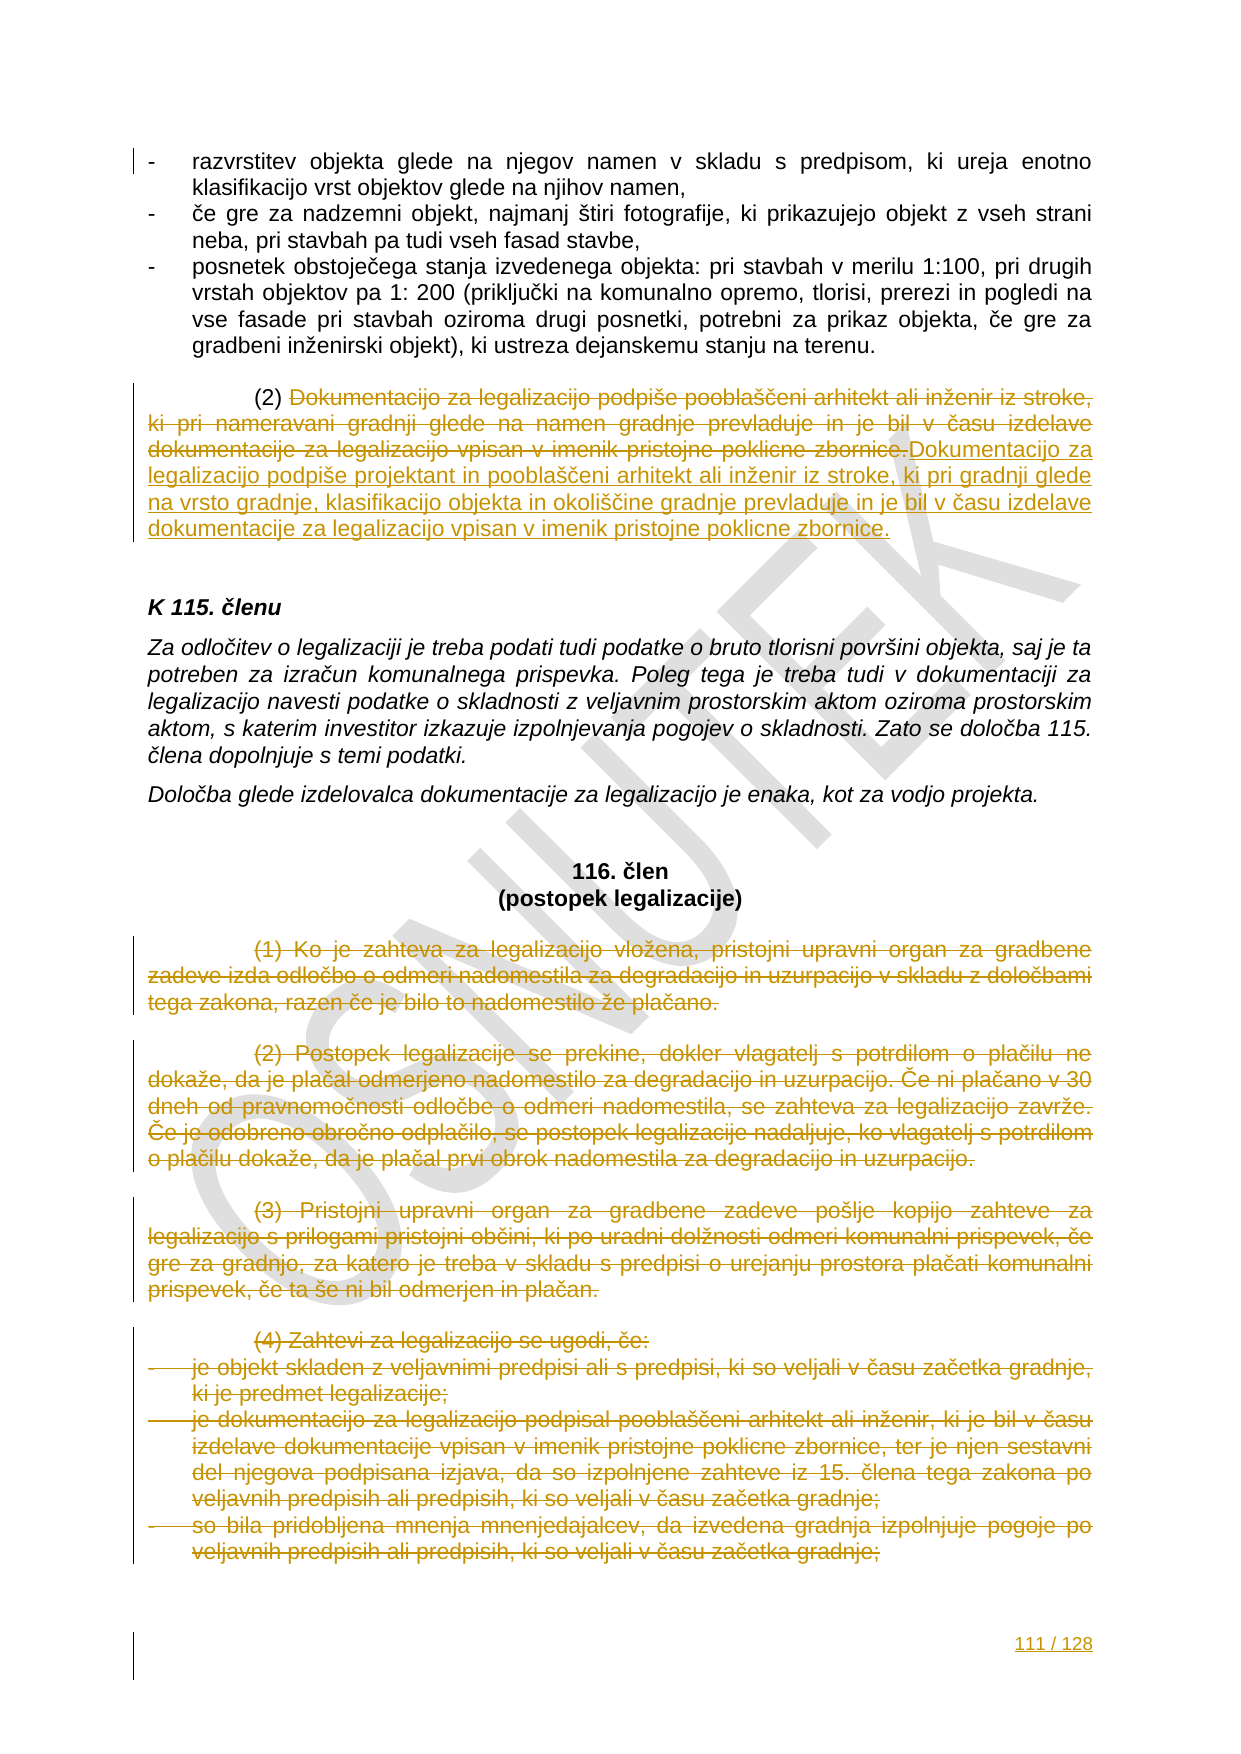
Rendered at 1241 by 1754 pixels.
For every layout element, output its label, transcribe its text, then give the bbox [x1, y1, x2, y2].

text če gre za nadzemni objekt, najmanj štiri fotografije, ki prikazujejo objekt z vseh strani neba, pri stavbah pa tudi vseh fasad stavbe, [148, 200, 1093, 253]
text 116. člen [148, 858, 1093, 884]
text Za odločitev o legalizaciji je treba podati tudi podatke o bruto tlorisni površini objekta, saj je ta potreben za izračun komunalnega prispevka. Poleg tega je treba tudi v dokumentaciji za legalizacijo navesti podatke o skladnosti z veljavnim prostorskim aktom oziroma prostorskim aktom, s katerim investitor izkazuje izpolnjevanja pogojev o skladnosti. Zato se določba 115. člena dopolnjuje s temi podatki. [148, 633, 1093, 769]
text K 115. členu [148, 594, 1093, 621]
text (2) [148, 383, 1093, 424]
text posnetek obstoječega stanja izvedenega objekta: pri stavbah v merilu 1:100, pri drugih vrstah objektov pa 1: 200 (priključki na komunalno opremo, tlorisi, prerezi in pogledi na vse fasade pri stavbah oziroma drugi posnetki, potrebni za prikaz objekta, če gre za gradbeni inženirski objekt), ki ustreza dejanskemu stanju na terenu. [148, 253, 1093, 358]
text Določba glede izdelovalca dokumentacije za legalizacijo je enaka, kot za vodjo projekta. [148, 781, 1093, 808]
text (postopek legalizacije) [148, 884, 1093, 911]
text razvrstitev objekta glede na njegov namen v skladu s predpisom, ki ureja enotno klasifikacijo vrst objektov glede na njihov namen, [148, 148, 1093, 200]
text (2) [148, 425, 1093, 542]
